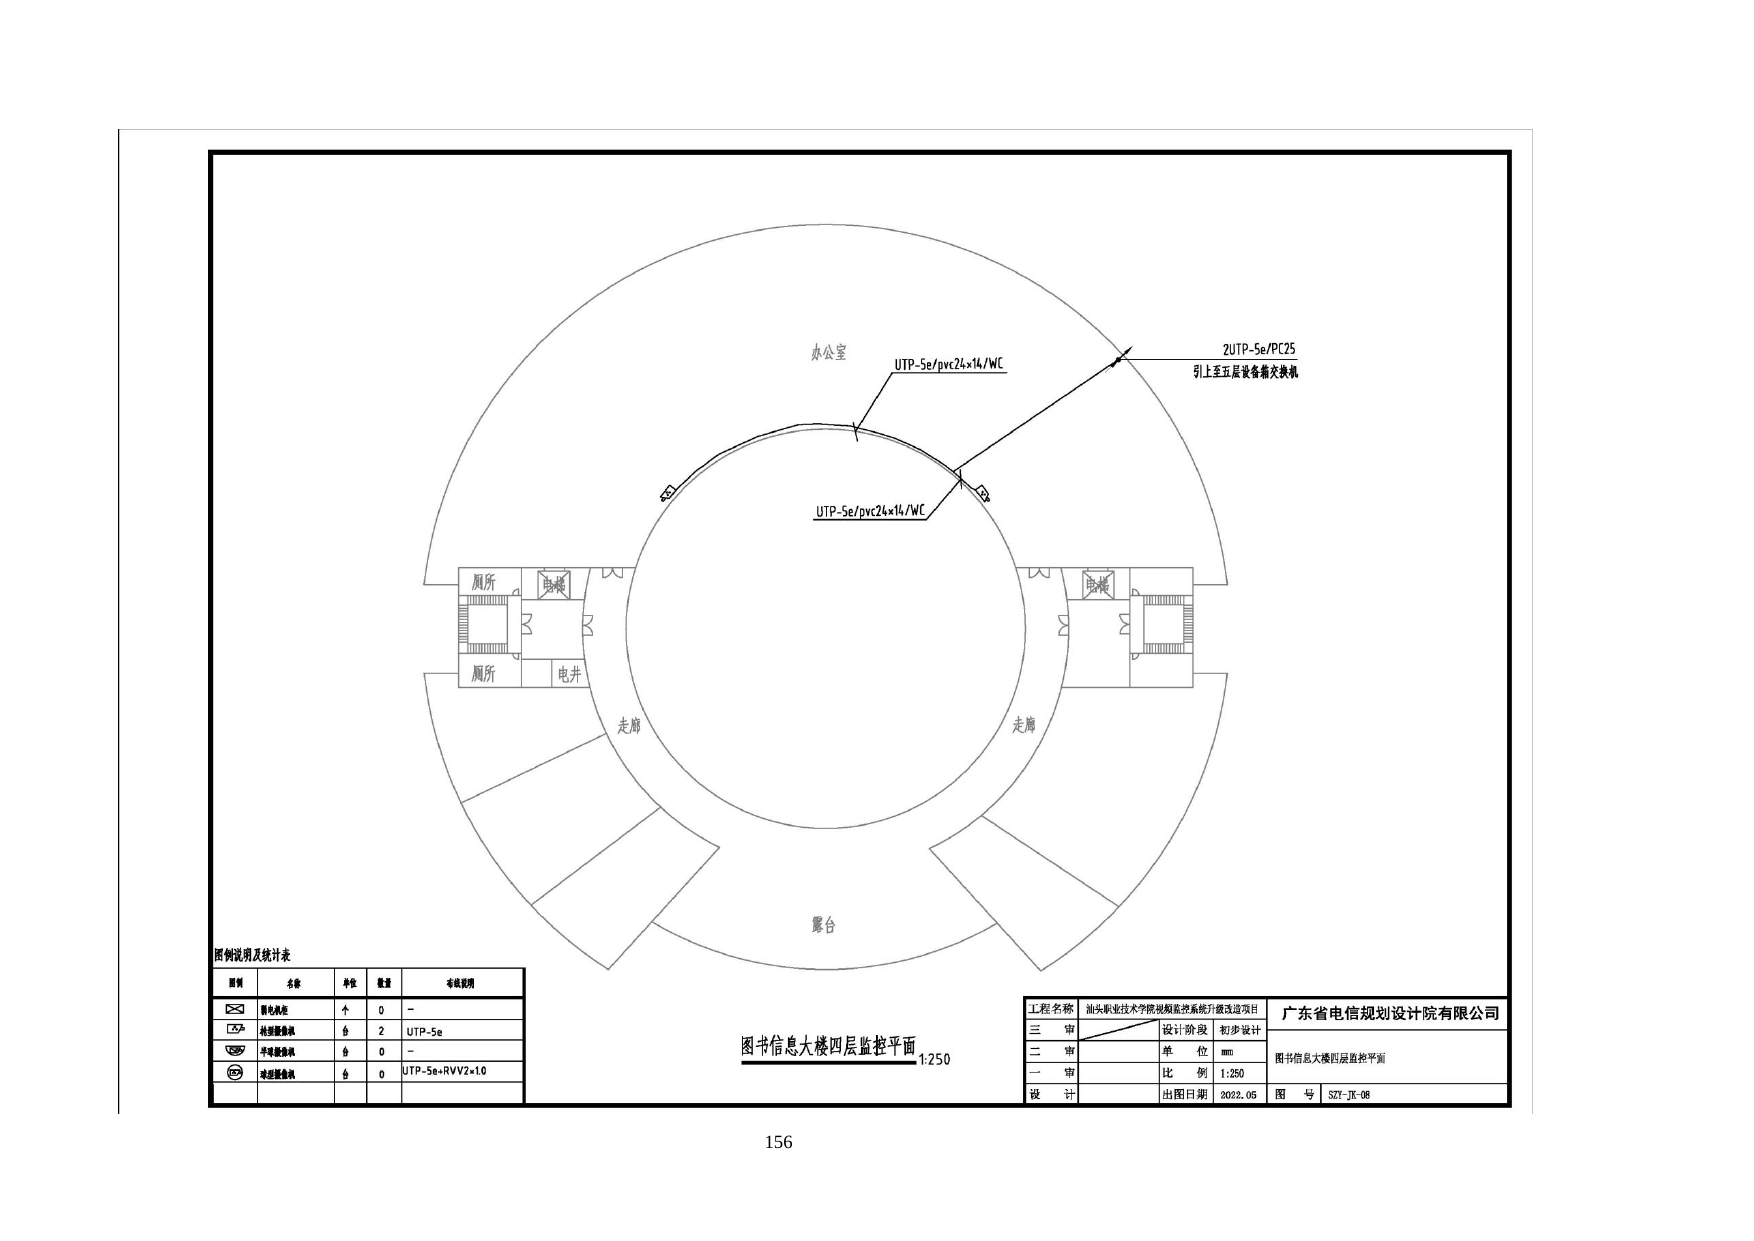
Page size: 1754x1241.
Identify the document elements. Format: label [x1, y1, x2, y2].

picture [118, 129, 1533, 1114]
